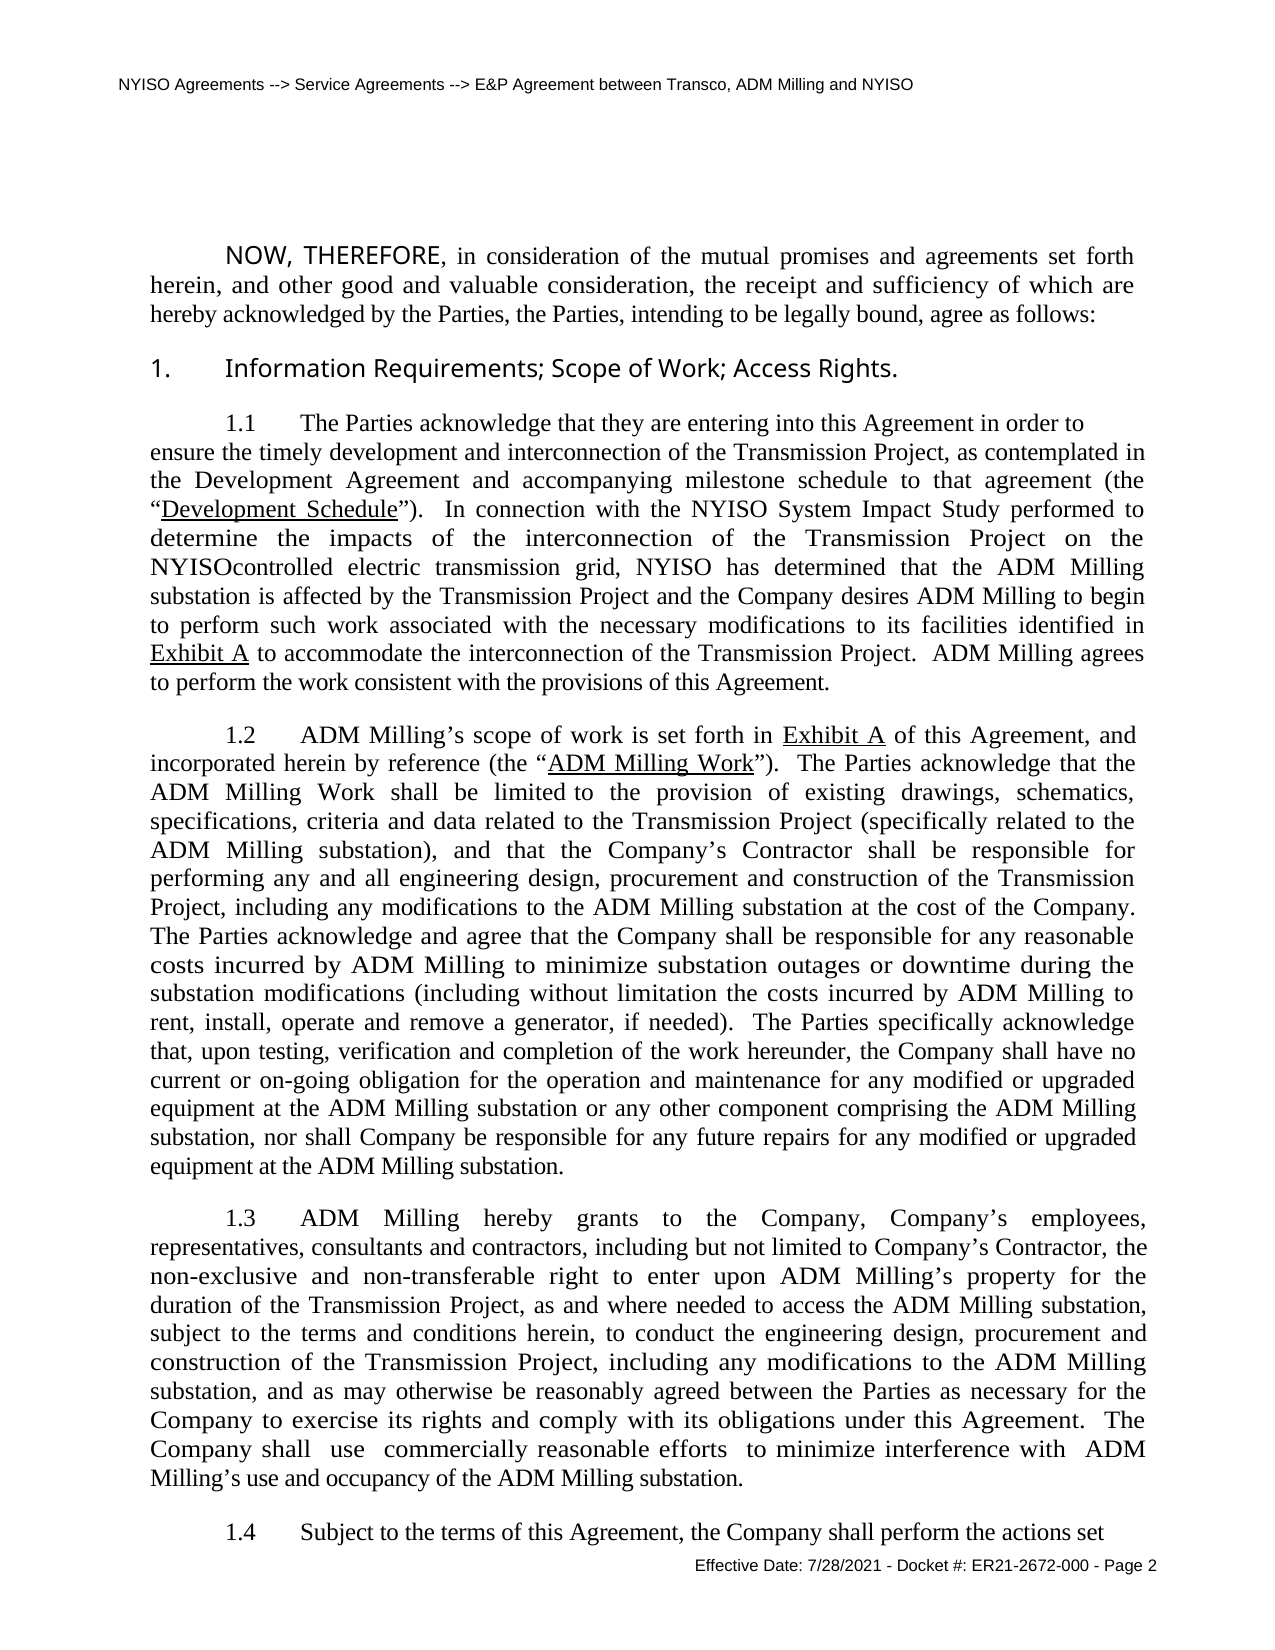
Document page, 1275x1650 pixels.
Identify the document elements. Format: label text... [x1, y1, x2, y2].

text 1.3 ADM Milling hereby grants to the Company, Company’s employees, representatives, consultants and contractors, including but not limited to Company’s Contractor, the non-exclusive and non-transferable right to enter upon ADM Milling’s property for the duration of the Transmission Project, as and where needed to access the ADM Milling substation, subject to the terms and conditions herein, to conduct the engineering design, procurement and construction of the Transmission Project, including any modifications to the ADM Milling substation, and as may otherwise be reasonably agreed between the Parties as necessary for the Company to exercise its rights and comply with its obligations under this Agreement. The Company shall use commercially reasonable efforts to minimize interference with ADM Milling’s use and occupancy of the ADM Milling substation. [150, 1203, 1148, 1492]
text 1.2 ADM Milling’s scope of work is set forth in Exhibit A of this Agreement, and incorporated herein by reference (the “ADM Milling Work”). The Parties acknowledge that the ADM Milling Work shall be limited to the provision of existing drawings, schematics, specifications, criteria and data related to the Transmission Project (specifically related to the ADM Milling substation), and that the Company’s Contractor shall be responsible for performing any and all engineering design, procurement and construction of the Transmission Project, including any modifications to the ADM Milling substation at the cost of the Company. The Parties acknowledge and agree that the Company shall be responsible for any reasonable costs incurred by ADM Milling to minimize substation outages or downtime during the substation modifications (including without limitation the costs incurred by ADM Milling to rent, install, operate and remove a generator, if needed). The Parties specifically acknowledge that, upon testing, verification and completion of the work hereunder, the Company shall have no current or on-going obligation for the operation and maintenance for any modified or upgraded equipment at the ADM Milling substation or any other component comprising the ADM Milling substation, nor shall Company be responsible for any future repairs for any modified or upgraded equipment at the ADM Milling substation. [150, 720, 1145, 1180]
text NOW, THEREFORE, in consideration of the mutual promises and agreements set forth herein, and other good and valuable consideration, the receipt and sufficiency of which are hereby acknowledged by the Parties, the Parties, intending to be legally bound, agree as follows: [150, 241, 1145, 328]
text 1. Information Requirements; Scope of Work; Access Rights. [150, 355, 1275, 384]
text ensure the timely development and interconnection of the Transmission Project, as contemplated in the Development Agreement and accompanying milestone schedule to that agreement (the “Development Schedule”). In connection with the NYISO System Impact Study performed to determine the impacts of the interconnection of the Transmission Project on the NYISOcontrolled electric transmission grid, NYISO has determined that the ADM Milling substation is affected by the Transmission Project and the Company desires ADM Milling to begin to perform such work associated with the necessary modifications to its facilities identified in Exhibit A to accommodate the interconnection of the Transmission Project. ADM Milling agrees to perform the work consistent with the provisions of this Agreement. [150, 437, 1145, 697]
text 1.4 Subject to the terms of this Agreement, the Company shall perform the actions set [150, 1517, 1275, 1546]
text 1.1 The Parties acknowledge that they are entering into this Agreement in order to [150, 408, 1275, 437]
